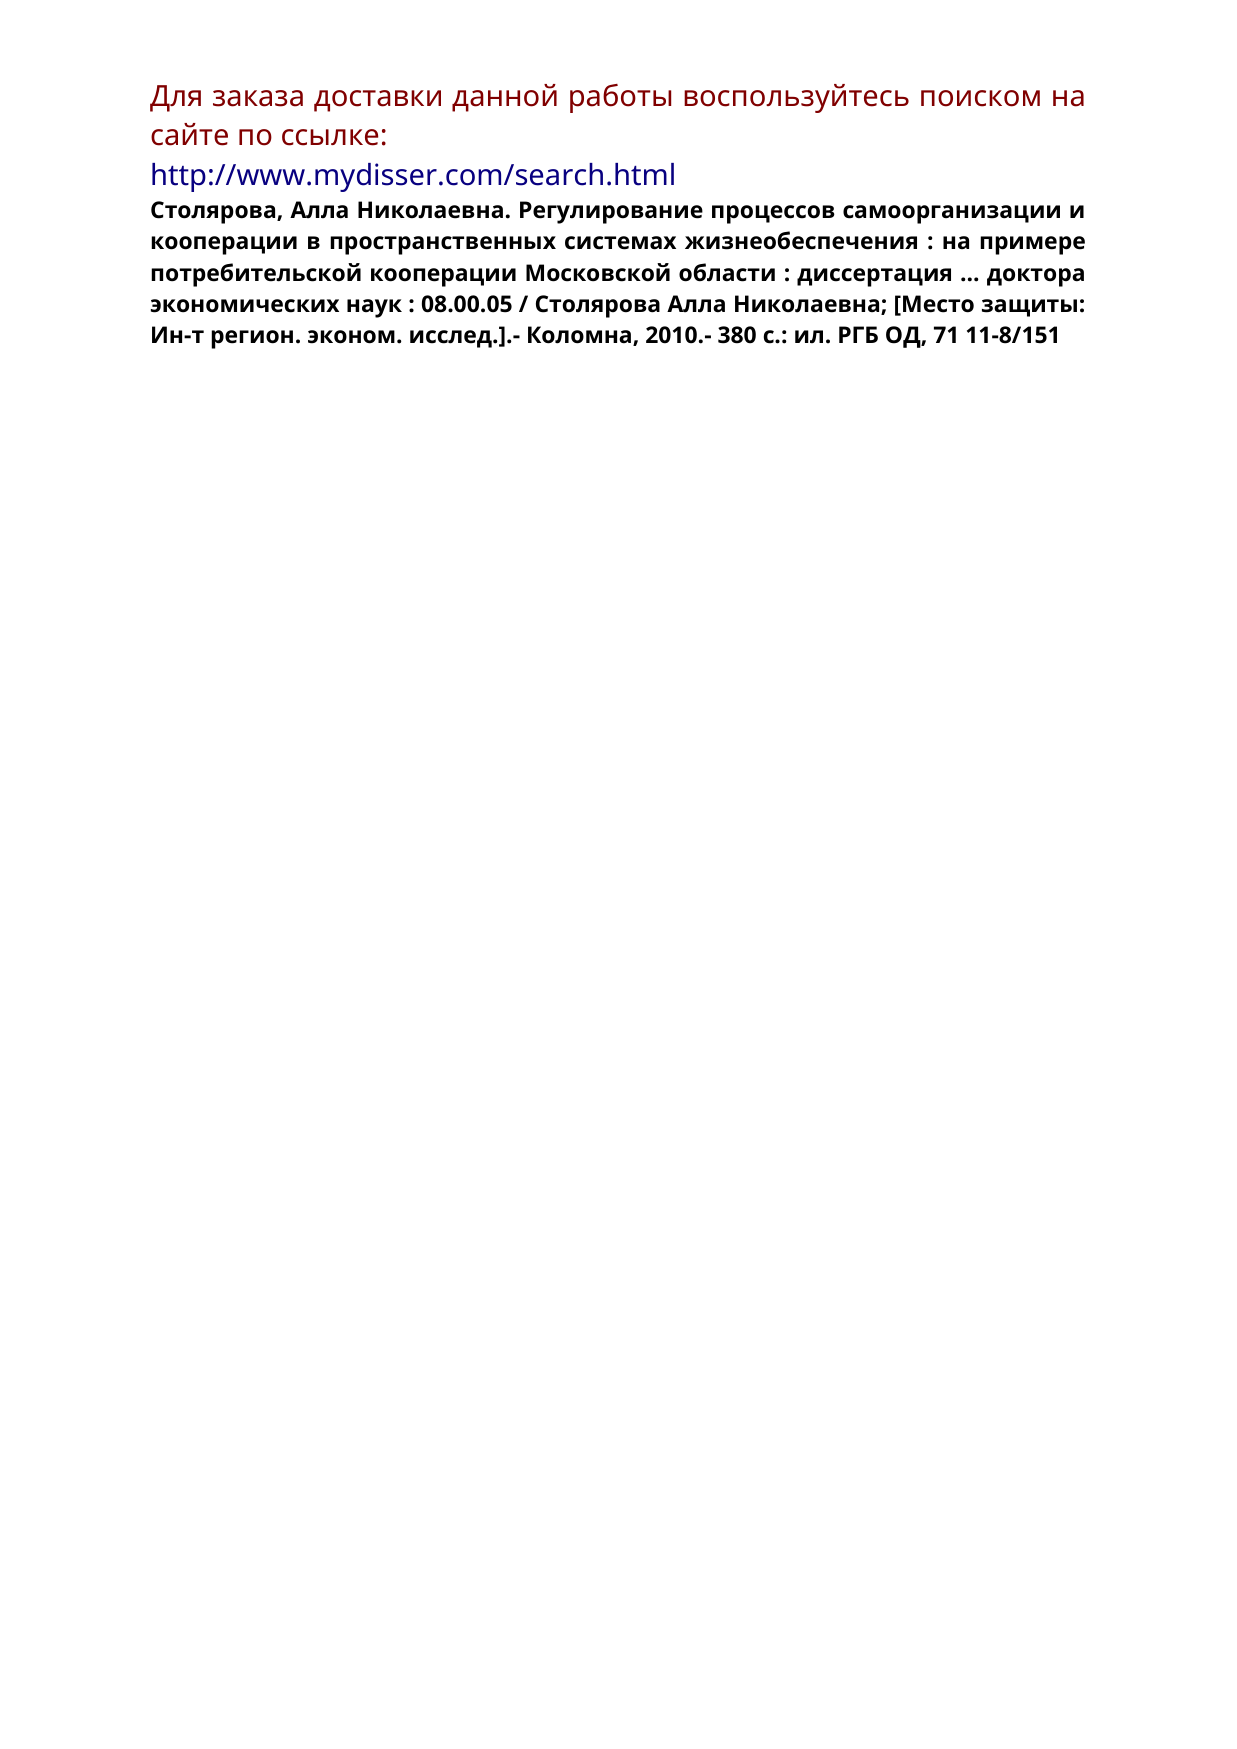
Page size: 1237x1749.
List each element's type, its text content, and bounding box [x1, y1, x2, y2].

text Столярова, Алла Николаевна. Регулирование процессов самоорганизации и кооперации в пространственных системах жизнеобеспечения : на примере потребительской кооперации Московской области : диссертация ... доктора экономических наук : 08.00.05 / Столярова Алла Николаевна; [Место защиты: Ин-т регион. эконом. исслед.].- Коломна, 2010.- 380 с.: ил. РГБ ОД, 71 11-8/151 [150, 194, 1086, 350]
